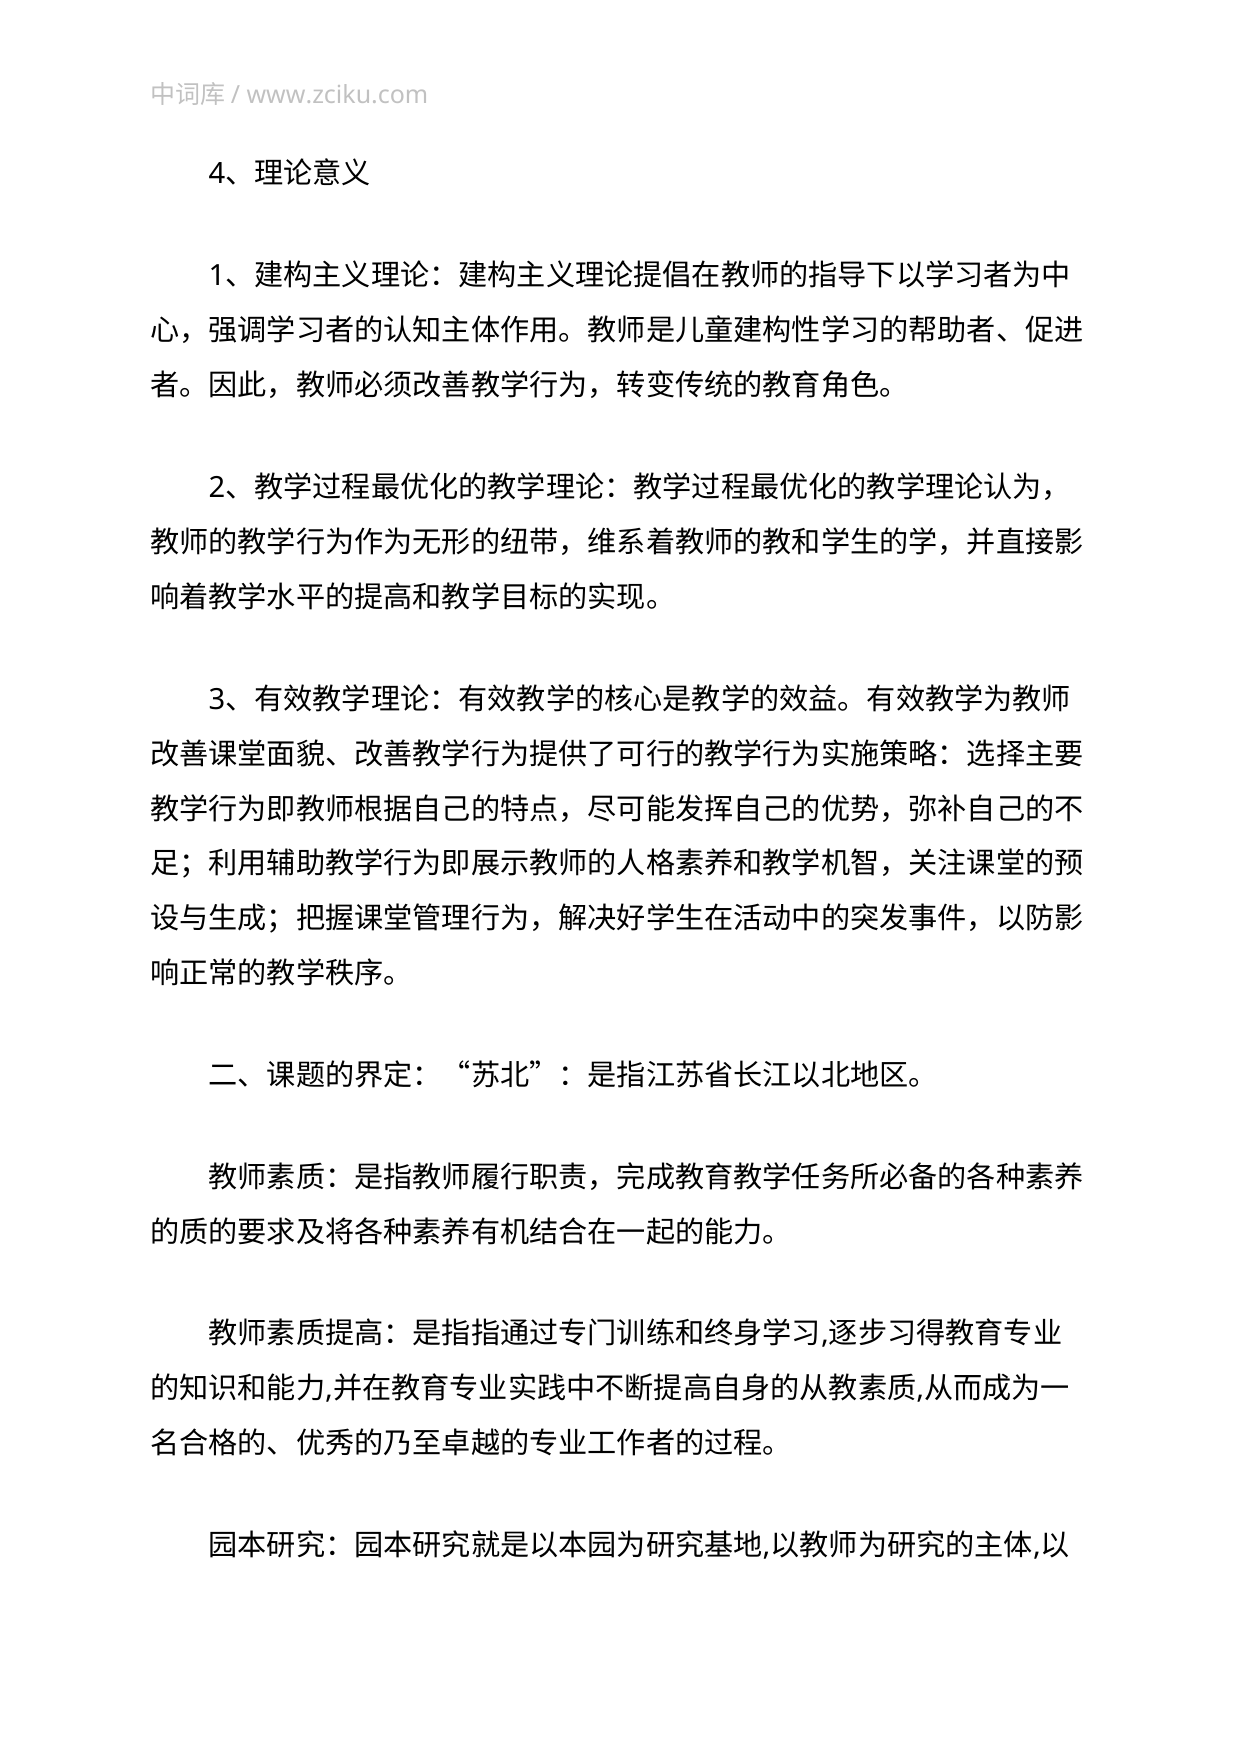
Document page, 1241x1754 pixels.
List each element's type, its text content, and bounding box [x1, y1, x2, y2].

text 4、理论意义 [150, 150, 1090, 192]
text 3、有效教学理论：有效教学的核心是教学的效益。有效教学为教师改善课堂面貌、改善教学行为提供了可行的教学行为实施策略：选择主要教学行为即教师根据自己的特点，尽可能发挥自己的优势，弥补自己的不足；利用辅助教学行为即展示教师的人格素养和教学机智，关注课堂的预设与生成；把握课堂管理行为，解决好学生在活动中的突发事件，以防影响正常的教学秩序。 [150, 675, 1090, 992]
text 教师素质提高：是指指通过专门训练和终身学习,逐步习得教育专业的知识和能力,并在教育专业实践中不断提高自身的从教素质,从而成为一名合格的、优秀的乃至卓越的专业工作者的过程。 [150, 1310, 1090, 1462]
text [150, 1522, 1090, 1564]
text 1、建构主义理论：建构主义理论提倡在教师的指导下以学习者为中心，强调学习者的认知主体作用。教师是儿童建构性学习的帮助者、促进者。因此，教师必须改善教学行为，转变传统的教育角色。 [150, 252, 1090, 404]
text 2、教学过程最优化的教学理论：教学过程最优化的教学理论认为，教师的教学行为作为无形的纽带，维系着教师的教和学生的学，并直接影响着教学水平的提高和教学目标的实现。 [150, 464, 1090, 616]
text 教师素质：是指教师履行职责，完成教育教学任务所必备的各种素养的质的要求及将各种素养有机结合在一起的能力。 [150, 1153, 1090, 1251]
text 二、课题的界定：“苏北”：是指江苏省长江以北地区。 [150, 1052, 1090, 1094]
